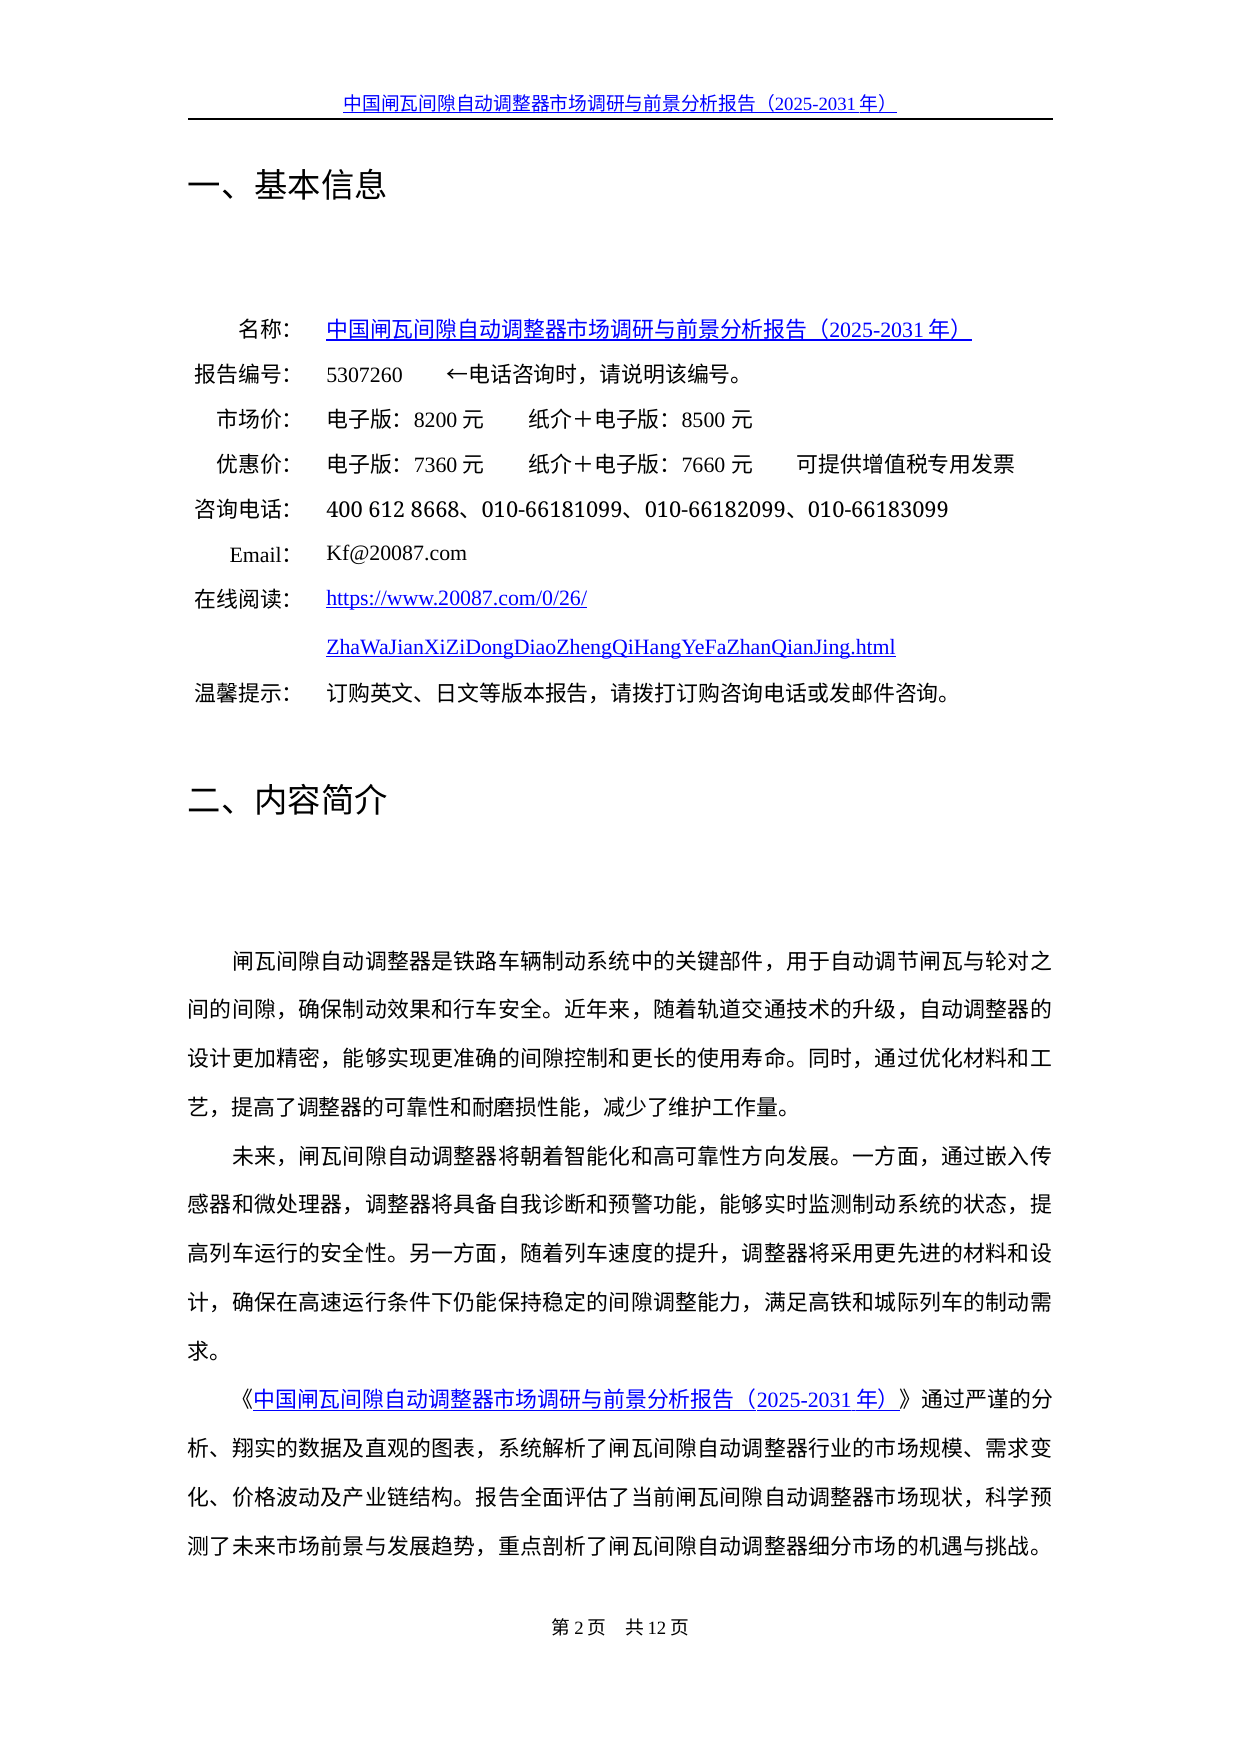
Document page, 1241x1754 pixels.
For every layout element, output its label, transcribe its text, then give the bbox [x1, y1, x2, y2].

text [187, 943, 1053, 1561]
table_cell 温馨提示： [167, 675, 315, 720]
table_cell 报告编号： [167, 357, 315, 402]
table_cell 市场价： [167, 402, 315, 447]
table_header 名称： [167, 312, 315, 357]
table_cell 优惠价： [167, 447, 315, 492]
table_cell [315, 582, 1073, 675]
table_cell 在线阅读： [167, 582, 315, 675]
table_cell Email： [167, 537, 315, 582]
title 二、内容简介 [187, 766, 1053, 831]
table_cell Kf@20087.com [315, 537, 1073, 582]
table_cell 5307260 ←电话咨询时，请说明该编号。 [315, 357, 1073, 402]
title 一、基本信息 [187, 150, 1053, 215]
table_cell 电子版：8200 元 纸介＋电子版：8500 元 [315, 402, 1073, 447]
table_cell 电子版：7360 元 纸介＋电子版：7660 元 可提供增值税专用发票 [315, 447, 1073, 492]
table_cell 咨询电话： [167, 492, 315, 537]
table_cell 400 612 8668、010-66181099、010-66182099、010-66183099 [315, 492, 1073, 537]
table_header 中国闸瓦间隙自动调整器市场调研与前景分析报告（2025-2031年） [315, 312, 1073, 357]
table_cell 订购英文、日文等版本报告，请拨打订购咨询电话或发邮件咨询。 [315, 675, 1073, 720]
